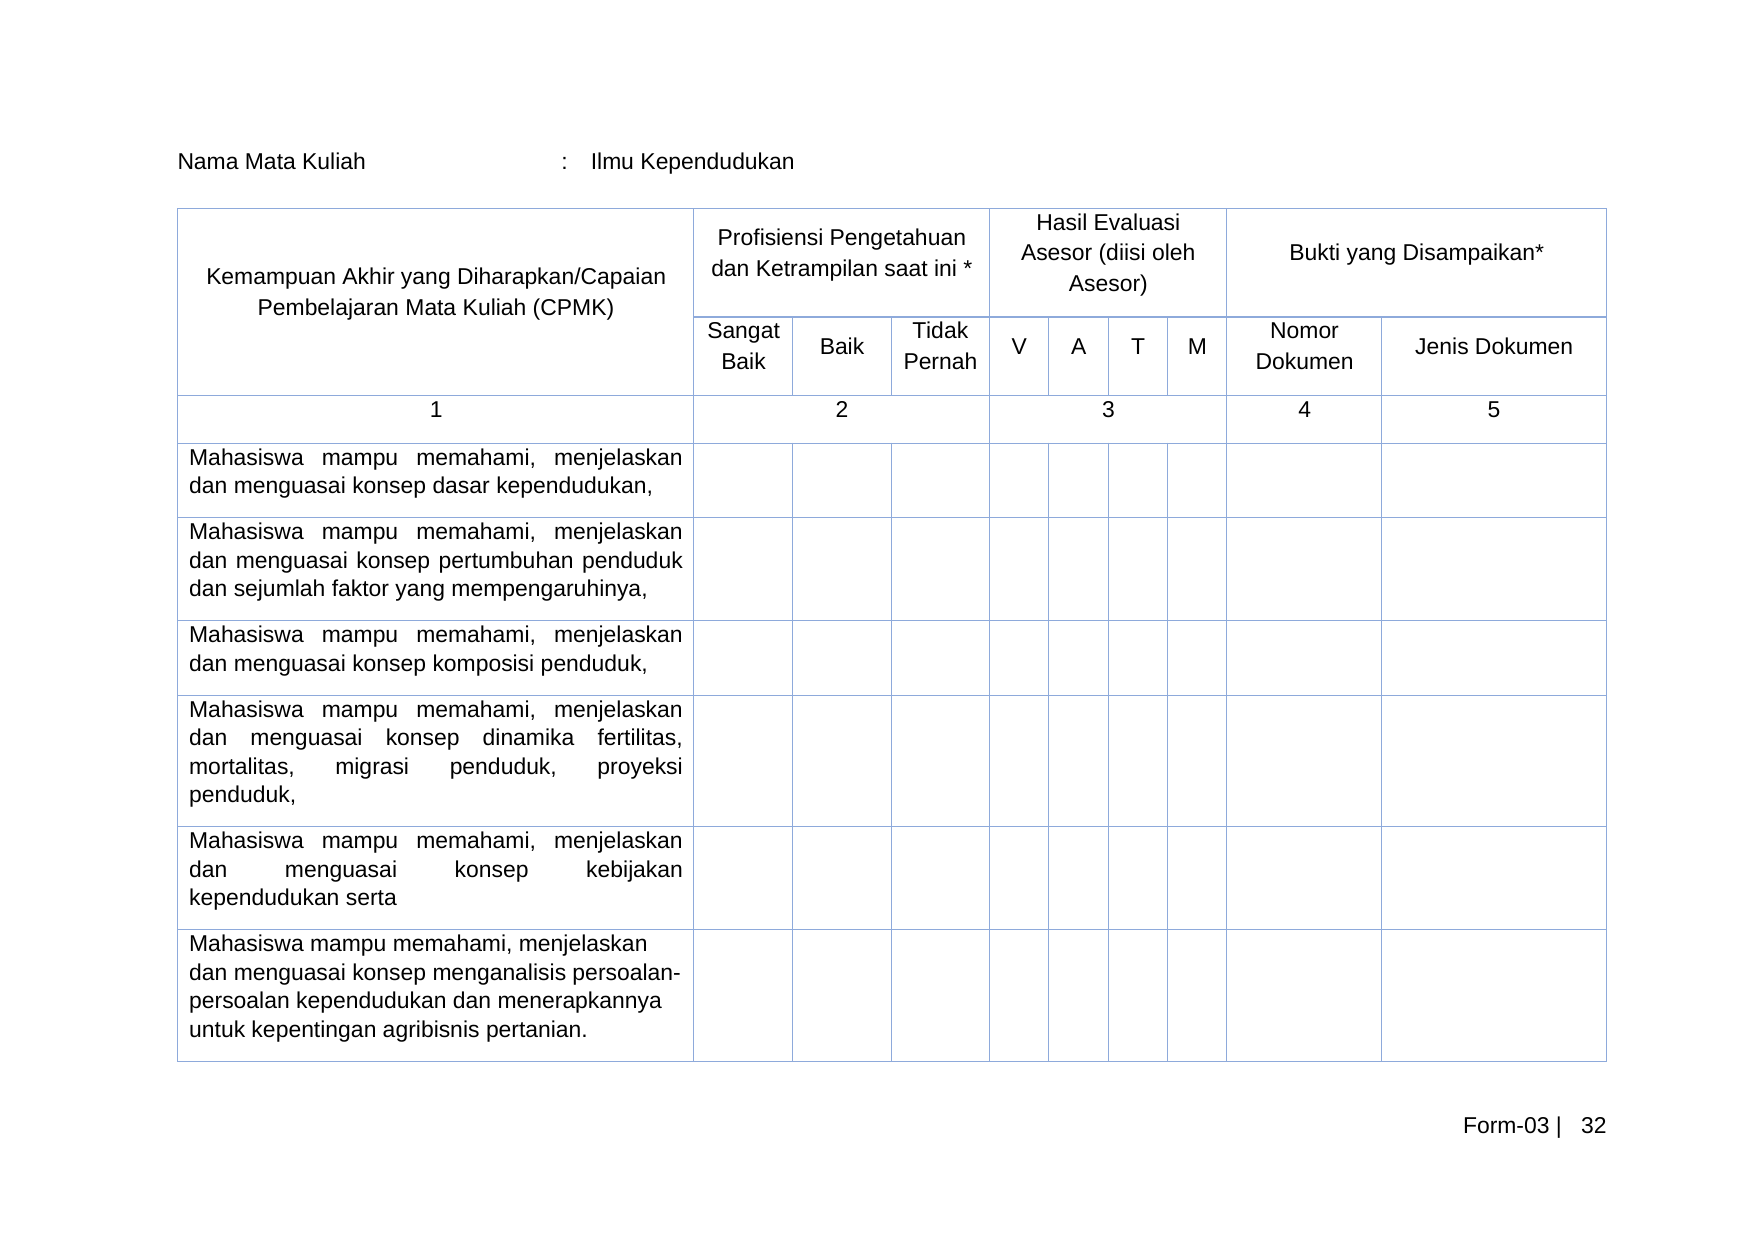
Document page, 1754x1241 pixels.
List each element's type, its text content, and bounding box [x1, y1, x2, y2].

table_cell [1382, 444, 1606, 517]
table_cell Jenis Dokumen [1382, 318, 1606, 394]
table_cell [793, 518, 891, 620]
table_cell Baik [793, 318, 891, 394]
table_cell [1109, 518, 1167, 620]
table_cell [1168, 621, 1226, 695]
table_header Bukti yang Disampaikan* [1227, 209, 1606, 316]
table_cell [1382, 930, 1606, 1061]
table_cell [1109, 444, 1167, 517]
table_cell [1168, 518, 1226, 620]
table_cell [694, 621, 792, 695]
table_cell [1382, 518, 1606, 620]
table_cell T [1109, 318, 1167, 394]
table_cell Mahasiswa mampu memahami, menjelaskan dan menguasai konsep pertumbuhan penduduk dan sejumlah faktor yang mempengaruhinya, [178, 518, 693, 620]
table_cell [793, 696, 891, 826]
table_cell [1109, 827, 1167, 929]
table_cell [1109, 930, 1167, 1061]
table_cell Nomor Dokumen [1227, 318, 1381, 394]
table_cell Mahasiswa mampu memahami, menjelaskan dan menguasai konsep dinamika fertilitas, mortalitas, migrasi penduduk, proyeksi penduduk, [178, 696, 693, 826]
table_cell [1227, 518, 1381, 620]
table_cell [1049, 621, 1108, 695]
table_cell [990, 621, 1048, 695]
table_cell 4 [1227, 396, 1381, 442]
table_cell V [990, 318, 1048, 394]
table_cell [1109, 621, 1167, 695]
table_cell [892, 827, 989, 929]
table_cell Mahasiswa mampu memahami, menjelaskan dan menguasai konsep menganalisis persoalan-persoalan kependudukan dan menerapkannya untuk kepentingan agribisnis pertanian. [178, 930, 693, 1061]
table_cell Mahasiswa mampu memahami, menjelaskan dan menguasai konsep kebijakan kependudukan serta [178, 827, 693, 929]
table_cell M [1168, 318, 1226, 394]
table_cell 2 [694, 396, 989, 442]
table_cell [1049, 696, 1108, 826]
table_cell [1227, 827, 1381, 929]
table_cell [1168, 827, 1226, 929]
table_cell [990, 444, 1048, 517]
table_cell [793, 621, 891, 695]
table_cell [1382, 827, 1606, 929]
table_cell [990, 518, 1048, 620]
table_cell [1168, 444, 1226, 517]
table_cell 1 [178, 396, 693, 442]
table_cell [1109, 696, 1167, 826]
table_header Profisiensi Pengetahuan dan Ketrampilan saat ini * [694, 209, 989, 316]
table_cell [1168, 696, 1226, 826]
table_cell [1049, 930, 1108, 1061]
table_cell [1227, 444, 1381, 517]
table_cell [1382, 621, 1606, 695]
table_cell [1049, 518, 1108, 620]
table_header Hasil Evaluasi Asesor (diisi oleh Asesor) [990, 209, 1226, 316]
table_header Kemampuan Akhir yang Diharapkan/Capaian Pembelajaran Mata Kuliah (CPMK) [178, 209, 693, 394]
table_cell [694, 696, 792, 826]
table_cell [1049, 827, 1108, 929]
table_cell 3 [990, 396, 1226, 442]
table_cell [892, 621, 989, 695]
table_cell A [1049, 318, 1108, 394]
table_cell [990, 930, 1048, 1061]
table_cell Mahasiswa mampu memahami, menjelaskan dan menguasai konsep dasar kependudukan, [178, 444, 693, 517]
table_cell [793, 444, 891, 517]
table_cell Tidak Pernah [892, 318, 989, 394]
table_cell [1227, 621, 1381, 695]
table_cell [694, 444, 792, 517]
table_cell [892, 930, 989, 1061]
table_cell [892, 444, 989, 517]
table_cell [990, 827, 1048, 929]
table_cell [892, 518, 989, 620]
table_cell [1227, 930, 1381, 1061]
table_cell Mahasiswa mampu memahami, menjelaskan dan menguasai konsep komposisi penduduk, [178, 621, 693, 695]
table_cell [990, 696, 1048, 826]
table_cell [694, 930, 792, 1061]
table_cell [793, 827, 891, 929]
table_cell Sangat Baik [694, 318, 792, 394]
table_cell [892, 696, 989, 826]
table_cell [1168, 930, 1226, 1061]
table_cell [1382, 696, 1606, 826]
table_cell [793, 930, 891, 1061]
table_cell [694, 518, 792, 620]
table_cell 5 [1382, 396, 1606, 442]
text Nama Mata Kuliah : Ilmu Kependudukan [177, 148, 1606, 174]
table_cell [1049, 444, 1108, 517]
table_cell [694, 827, 792, 929]
table_cell [1227, 696, 1381, 826]
